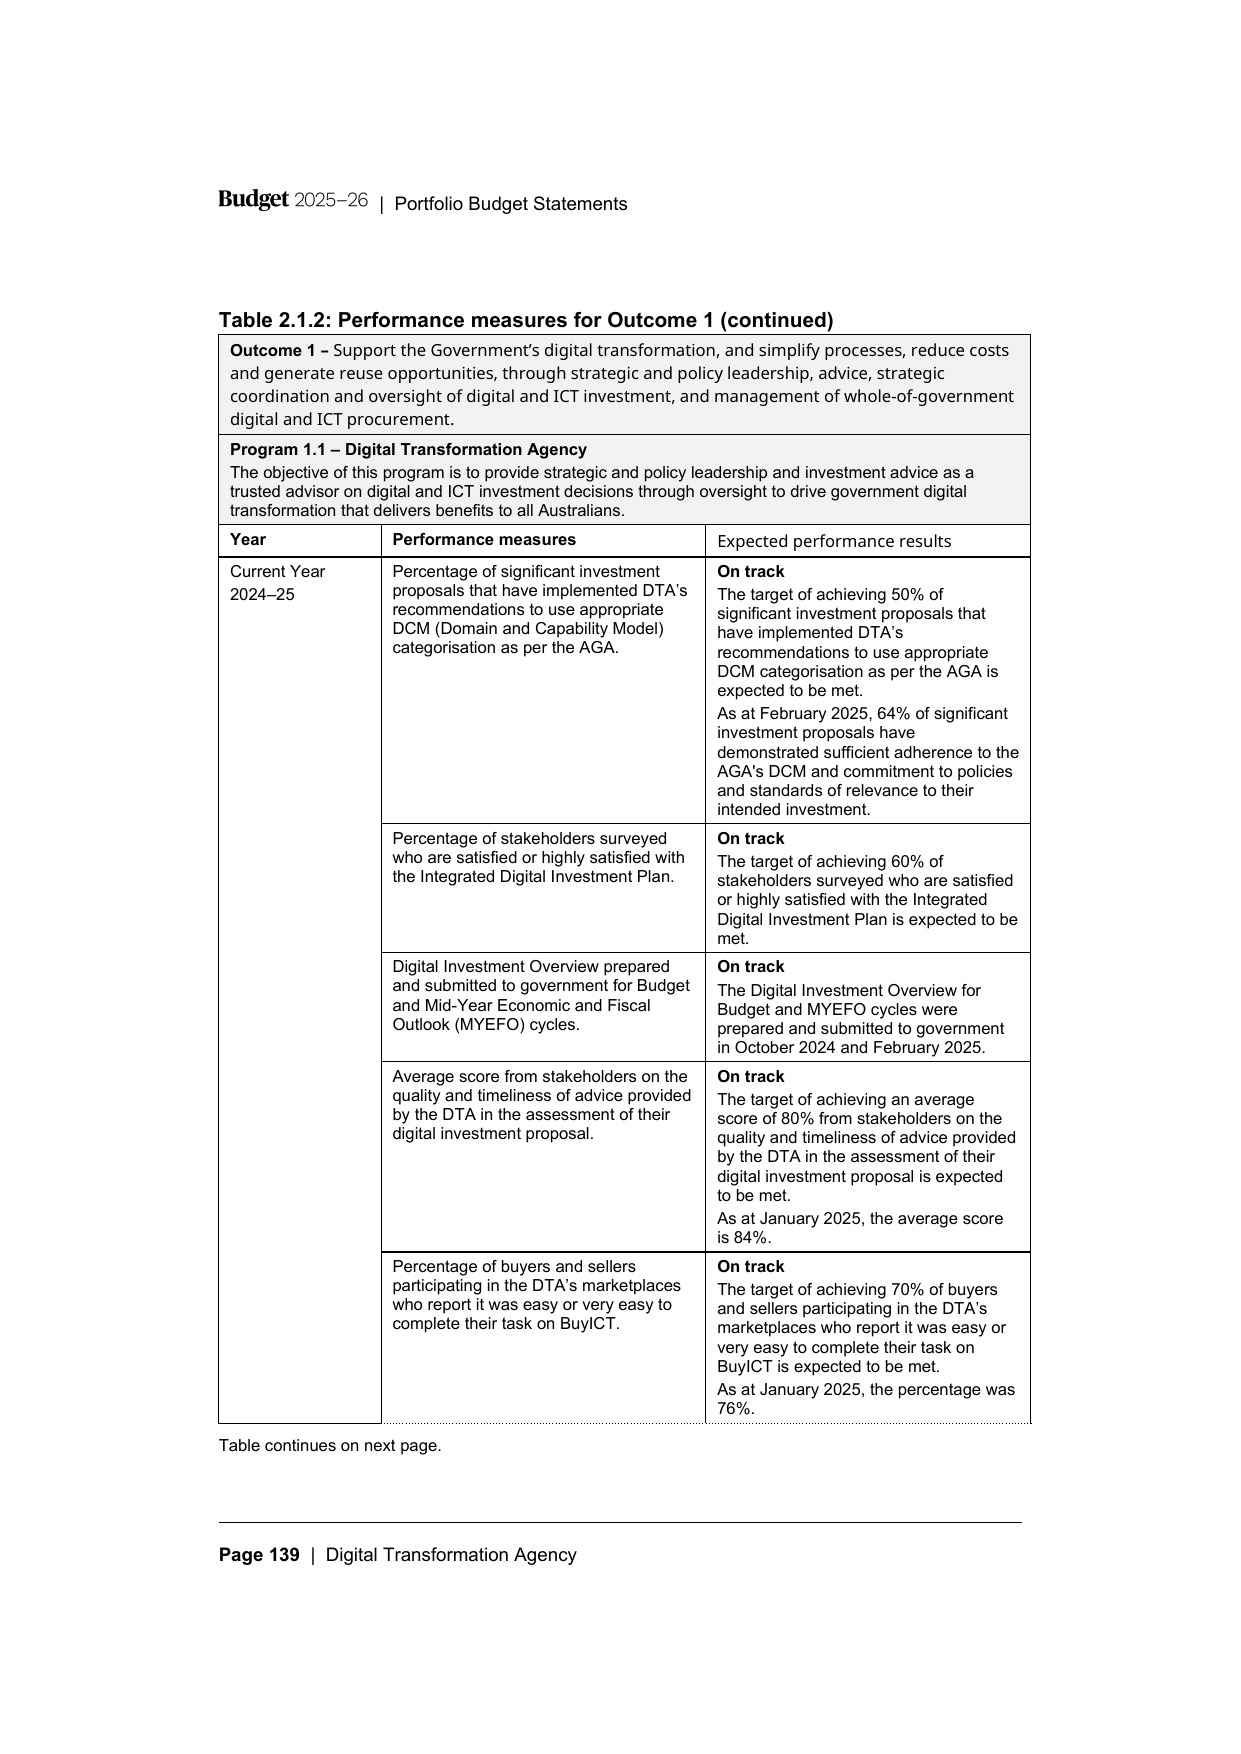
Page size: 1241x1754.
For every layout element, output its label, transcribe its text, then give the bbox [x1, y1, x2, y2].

picture [218, 189, 369, 211]
text Table continues on next page. [218, 1436, 1022, 1455]
table_cell Current Year 2024–25 [219, 558, 381, 1422]
table_cell Percentage of buyers and sellers participating in the DTA’s marketplaces who report it was easy or very easy to complete their task on BuyICT. [382, 1253, 705, 1422]
table_cell Expected performance results [706, 525, 1030, 556]
table_cell Average score from stakeholders on the quality and timeliness of advice provided by the DTA in the assessment of their digital investment proposal. [382, 1062, 705, 1251]
table_cell Year [219, 525, 381, 556]
table_header Outcome 1 – Support the Government’s digital transformation, and simplify processes, reduce costs and generate reuse opportunities, through strategic and policy leadership, advice, strategic coordination and oversight of digital and ICT investment, and management of whole-of-government digital and ICT procurement. [219, 335, 1030, 434]
table_cell On track The target of achieving 70% of buyers and sellers participating in the DTA’s marketplaces who report it was easy or very easy to complete their task on BuyICT is expected to be met. As at January 2025, the percentage was 76%. [706, 1253, 1030, 1422]
table_cell Performance measures [382, 525, 705, 556]
table_cell Digital Investment Overview prepared and submitted to government for Budget and Mid-Year Economic and Fiscal Outlook (MYEFO) cycles. [382, 953, 705, 1061]
table_cell Percentage of stakeholders surveyed who are satisfied or highly satisfied with the Integrated Digital Investment Plan. [382, 824, 705, 952]
table_cell On track The target of achieving 60% of stakeholders surveyed who are satisfied or highly satisfied with the Integrated Digital Investment Plan is expected to be met. [706, 824, 1030, 952]
table_cell On track The Digital Investment Overview for Budget and MYEFO cycles were prepared and submitted to government in October 2024 and February 2025. [706, 953, 1030, 1061]
table_cell On track The target of achieving an average score of 80% from stakeholders on the quality and timeliness of advice provided by the DTA in the assessment of their digital investment proposal is expected to be met. As at January 2025, the average score is 84%. [706, 1062, 1030, 1251]
table_cell On track The target of achieving 50% of significant investment proposals that have implemented DTA’s recommendations to use appropriate DCM categorisation as per the AGA is expected to be met. As at February 2025, 64% of significant investment proposals have demonstrated sufficient adherence to the AGA's DCM and commitment to policies and standards of relevance to their intended investment. [706, 558, 1030, 823]
table_cell Program 1.1 – Digital Transformation Agency The objective of this program is to provide strategic and policy leadership and investment advice as a trusted advisor on digital and ICT investment decisions through oversight to drive government digital transformation that delivers benefits to all Australians. [219, 435, 1030, 524]
text Table 2.1.2: Performance measures for Outcome 1 (continued) [218, 308, 1022, 332]
table_cell Percentage of significant investment proposals that have implemented DTA’s recommendations to use appropriate DCM (Domain and Capability Model) categorisation as per the AGA. [382, 558, 705, 823]
